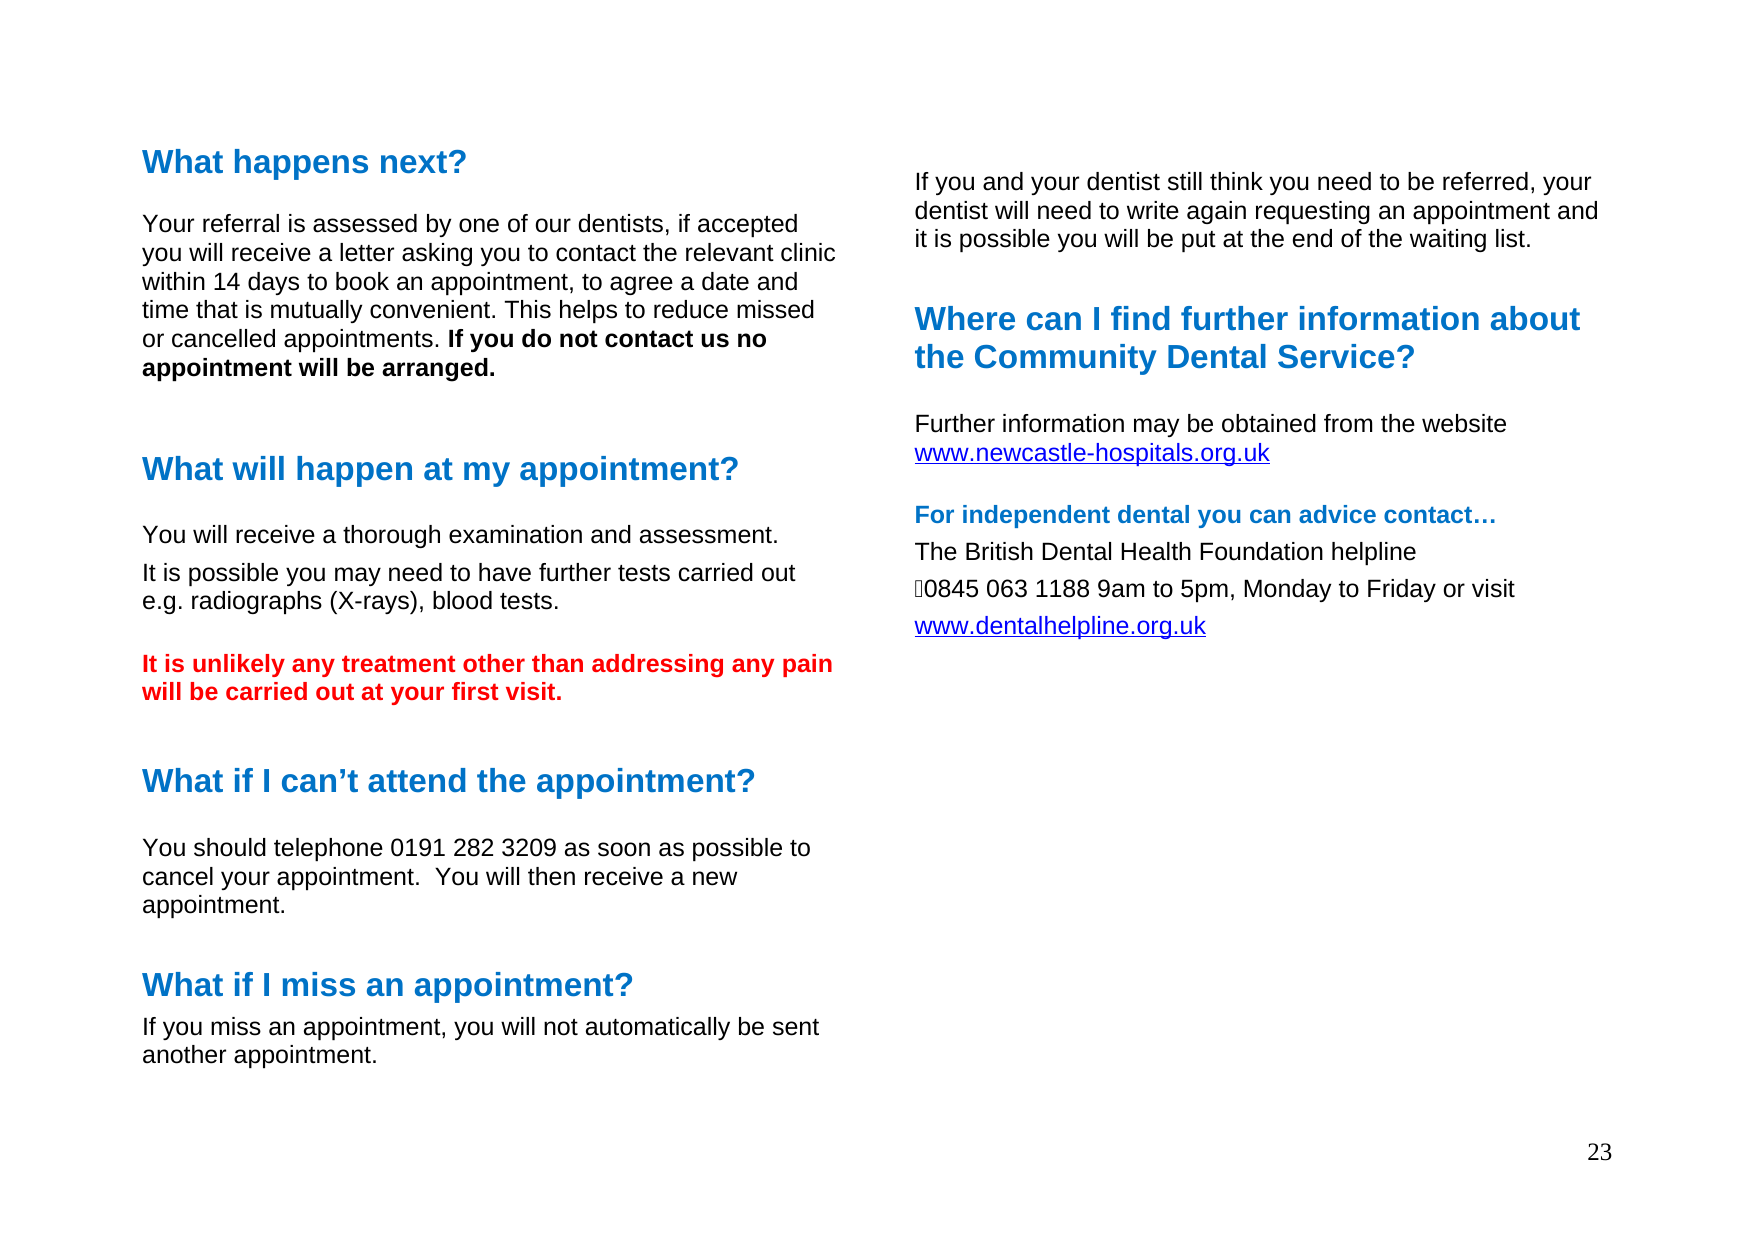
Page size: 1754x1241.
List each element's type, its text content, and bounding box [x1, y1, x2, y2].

text What if I miss an appointment? [142, 965, 839, 1003]
text What happens next? [142, 142, 839, 180]
text You will receive a thorough examination and assessment. [142, 521, 839, 549]
text If you miss an appointment, you will not automatically be sent another appointment. [142, 1011, 839, 1069]
text Where can I find further information about the Community Dental Service? [914, 298, 1612, 375]
text You should telephone 0191 282 3209 as soon as possible to cancel your appointment. You will then receive a new appointment. [142, 833, 839, 919]
text Your referral is assessed by one of our dentists, if accepted you will receive a letter asking you to contact the relevant clinic within 14 days to book an appointment, to agree a date and time that is mutually convenient. This helps to reduce missed or cancelled appointments. If you do not contact us no appointment will be arranged. [142, 209, 839, 381]
text 0845 063 1188 9am to 5pm, Monday to Friday or visit [914, 574, 1612, 603]
text If you and your dentist still think you need to be referred, your dentist will need to write again requesting an appointment and it is possible you will be put at the end of the waiting list. [914, 167, 1612, 253]
text What if I can’t attend the appointment? [142, 761, 839, 799]
text Further information may be obtained from the website www.newcastle-hospitals.org.uk [914, 409, 1612, 466]
text www.dentalhelpline.org.uk [914, 611, 1612, 640]
text For independent dental you can advice contact… [914, 500, 1612, 528]
text It is possible you may need to have further tests carried out e.g. radiographs (X-rays), blood tests. [142, 558, 839, 615]
text It is unlikely any treatment other than addressing any pain will be carried out at your first visit. [142, 648, 839, 706]
text What will happen at my appointment? [142, 449, 839, 487]
text The British Dental Health Foundation helpline [914, 537, 1612, 566]
